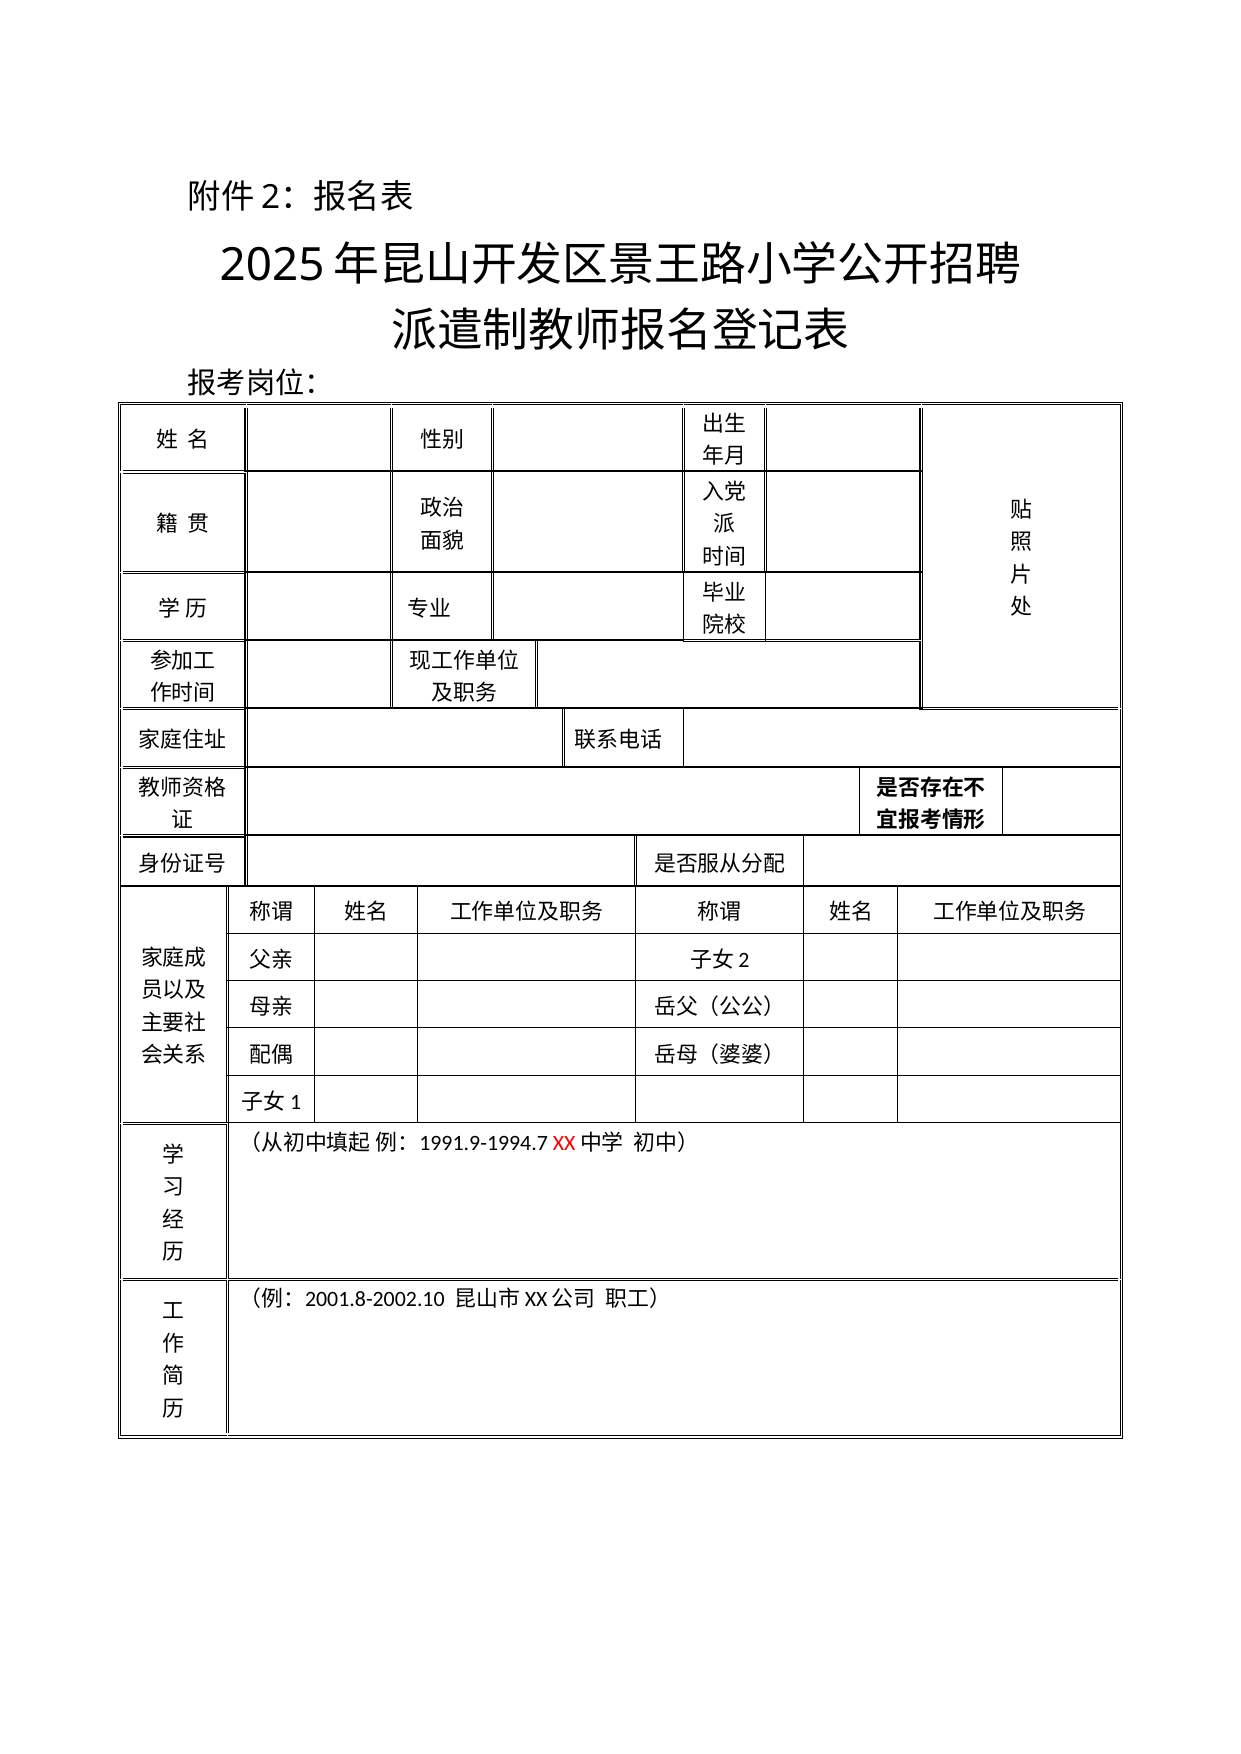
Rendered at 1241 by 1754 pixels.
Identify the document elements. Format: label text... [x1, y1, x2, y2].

table_cell [418, 1028, 635, 1074]
table_cell （例：2001.8-2002.10 昆山市XX公司 职工） [228, 1278, 1120, 1435]
table_header [492, 405, 683, 470]
table_cell 学 历 [119, 571, 244, 639]
table_header [765, 405, 921, 470]
table_cell 籍 贯 [119, 470, 245, 571]
table_cell 工作单位及职务 [898, 887, 1120, 933]
table_cell 工 作 简 历 [121, 1278, 228, 1435]
table_cell 是否服从分配 [637, 836, 803, 885]
table_cell 政治 面貌 [393, 472, 491, 571]
table_cell [766, 573, 919, 639]
table_cell 岳母（婆婆） [636, 1028, 803, 1074]
table_cell 联系电话 [565, 709, 683, 766]
table_cell [636, 1076, 803, 1122]
table_cell 岳父（公公） [636, 981, 803, 1027]
table_cell [898, 981, 1120, 1027]
table_cell [898, 1076, 1120, 1122]
text 报考岗位： [187, 360, 1053, 402]
table_cell [248, 768, 859, 834]
text 派遣制教师报名登记表 [187, 293, 1053, 360]
table_cell [494, 472, 682, 571]
table_cell [804, 836, 1120, 885]
text 附件2：报名表 [187, 162, 1053, 227]
table_cell [248, 709, 562, 766]
table_cell 毕业院校 [684, 573, 765, 639]
table_cell 子女1 [229, 1076, 314, 1122]
table_cell [898, 1028, 1120, 1074]
table_cell [1003, 768, 1120, 834]
table_cell [315, 1028, 417, 1074]
table_cell 姓名 [804, 887, 897, 933]
table_header 出生 年月 [683, 405, 765, 470]
table_cell 现工作单位及职务 [393, 641, 535, 707]
table_cell 参加工 作时间 [119, 639, 244, 707]
table_cell [248, 836, 634, 885]
table_cell [418, 1076, 635, 1122]
table_cell 子女2 [636, 934, 803, 980]
table_header 性别 [391, 405, 492, 470]
table_cell [684, 707, 1121, 766]
table_cell [248, 472, 390, 571]
table_cell 家庭成员以及主要社会关系 [121, 887, 226, 1122]
table_cell 母亲 [229, 981, 314, 1027]
table_cell [538, 641, 919, 707]
table_cell 父亲 [229, 934, 314, 980]
table_cell 称谓 [636, 887, 803, 933]
table_cell [248, 573, 390, 639]
table_cell 入党派 时间 [685, 472, 764, 571]
table_cell 教师资格证 [119, 766, 244, 834]
table_cell [315, 981, 417, 1027]
table_cell [418, 981, 635, 1027]
table_cell [804, 1028, 897, 1074]
table_cell 姓名 [315, 887, 417, 933]
table_cell [494, 573, 683, 639]
table_cell [804, 981, 897, 1027]
table_cell 身份证号 [119, 834, 244, 885]
table_header [246, 405, 391, 470]
table_cell 工作单位及职务 [418, 887, 635, 933]
table_cell [315, 1076, 417, 1122]
table_cell [248, 641, 390, 707]
table_cell 是否存在不宜报考情形 [860, 768, 1002, 834]
table_cell 家庭住址 [119, 707, 244, 766]
table_cell [804, 934, 897, 980]
table_header 姓 名 [121, 405, 246, 470]
table_header 贴 照 片 处 [921, 405, 1120, 707]
table_cell （从初中填起 例：1991.9-1994.7 XX中学 初中） [229, 1123, 1120, 1278]
table_cell 称谓 [229, 887, 314, 933]
text 2025年昆山开发区景王路小学公开招聘 [187, 227, 1053, 293]
table_cell [804, 1076, 897, 1122]
table_cell [898, 934, 1120, 980]
table_cell [767, 472, 919, 571]
table_cell [315, 934, 417, 980]
table_cell [418, 934, 635, 980]
table_cell 学 习 经 历 [121, 1122, 226, 1278]
table_cell 专业 [393, 573, 491, 639]
table_cell 配偶 [229, 1028, 314, 1074]
